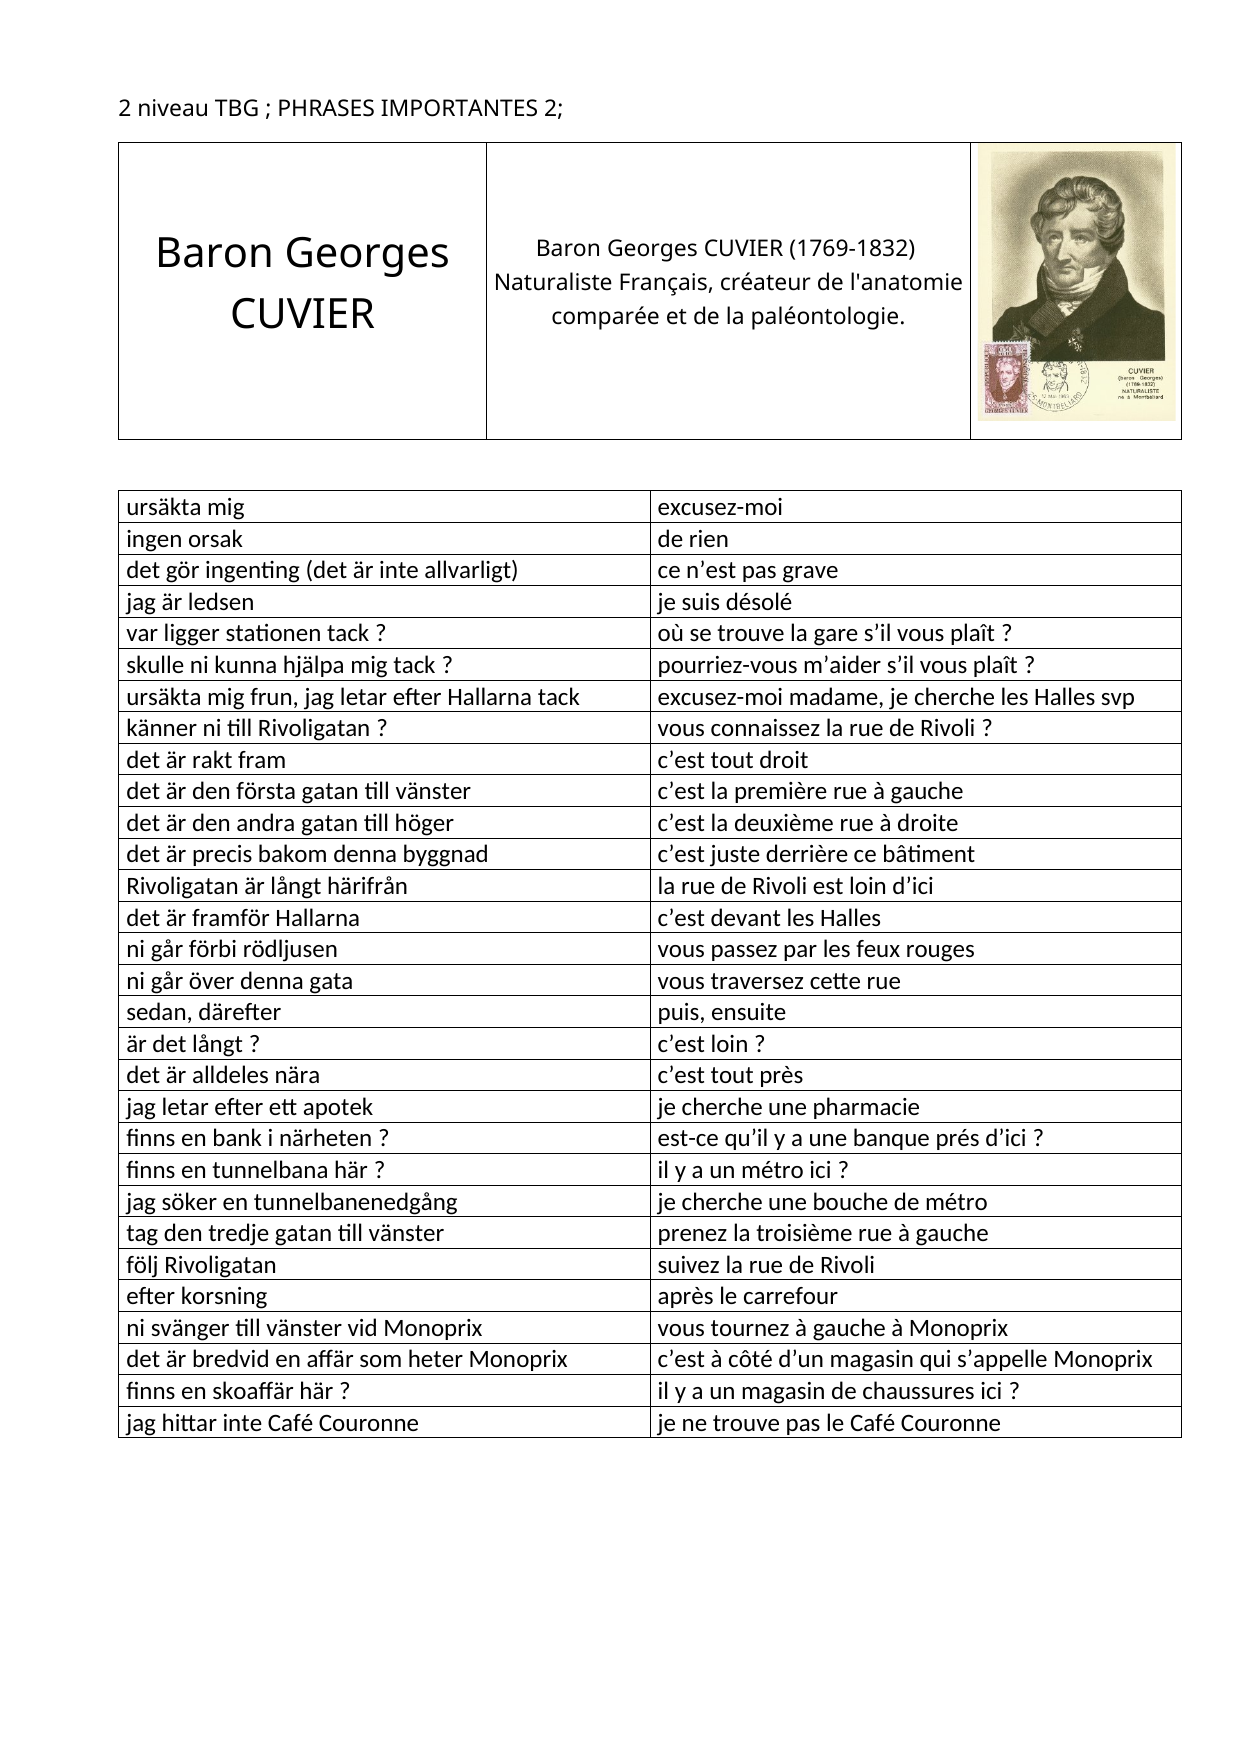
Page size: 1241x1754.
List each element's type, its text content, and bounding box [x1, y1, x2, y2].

table_cell prenez la troisième rue à gauche [651, 1217, 1181, 1248]
table_cell c’est la deuxième rue à droite [651, 807, 1181, 837]
table_cell följ Rivoligatan [119, 1249, 650, 1279]
table_cell det är bredvid en affär som heter Monoprix [119, 1344, 650, 1374]
table_cell excusez-moi madame, je cherche les Halles svp [651, 681, 1181, 711]
table_cell jag söker en tunnelbanenedgång [119, 1186, 650, 1216]
table_cell je cherche une pharmacie [651, 1091, 1181, 1122]
table_header ursäkta mig [119, 491, 650, 522]
table_cell c’est devant les Halles [651, 902, 1181, 932]
table_cell il y a un métro ici ? [651, 1154, 1181, 1185]
table_cell pourriez-vous m’aider s’il vous plaît ? [651, 649, 1181, 680]
table_cell vous traversez cette rue [651, 965, 1181, 995]
table_cell je cherche une bouche de métro [651, 1186, 1181, 1216]
table_cell ni svänger till vänster vid Monoprix [119, 1312, 650, 1342]
table_cell vous tournez à gauche à Monoprix [651, 1312, 1181, 1342]
table_cell je ne trouve pas le Café Couronne [651, 1407, 1181, 1437]
table_cell c’est à côté d’un magasin qui s’appelle Monoprix [651, 1344, 1181, 1374]
table_cell jag är ledsen [119, 586, 650, 617]
table_cell je suis désolé [651, 586, 1181, 617]
picture [977, 143, 1176, 421]
table_header [971, 143, 1181, 439]
table_cell det gör ingenting (det är inte allvarligt) [119, 555, 650, 585]
table_cell tag den tredje gatan till vänster [119, 1217, 650, 1248]
table_cell finns en skoaffär här ? [119, 1375, 650, 1406]
table_cell ni går över denna gata [119, 965, 650, 995]
table_cell de rien [651, 523, 1181, 553]
table_cell après le carrefour [651, 1280, 1181, 1311]
table_cell il y a un magasin de chaussures ici ? [651, 1375, 1181, 1406]
table_cell efter korsning [119, 1280, 650, 1311]
table_cell ce n’est pas grave [651, 555, 1181, 585]
table_header Baron Georges CUVIER (1769-1832) Naturaliste Français, créateur de l'anatomie comparée et de la paléontologie. [487, 143, 970, 439]
table_cell det är precis bakom denna byggnad [119, 839, 650, 869]
table_header excusez-moi [651, 491, 1181, 522]
table_cell känner ni till Rivoligatan ? [119, 712, 650, 743]
table_cell det är framför Hallarna [119, 902, 650, 932]
table_cell Rivoligatan är långt härifrån [119, 870, 650, 901]
table_cell jag hittar inte Café Couronne [119, 1407, 650, 1437]
table_cell c’est tout près [651, 1060, 1181, 1090]
table_cell ni går förbi rödljusen [119, 933, 650, 964]
table_cell det är alldeles nära [119, 1060, 650, 1090]
table_cell est-ce qu’il y a une banque prés d’ici ? [651, 1123, 1181, 1153]
table_cell vous passez par les feux rouges [651, 933, 1181, 964]
table_cell puis, ensuite [651, 996, 1181, 1027]
table_cell c’est tout droit [651, 744, 1181, 774]
table_cell det är den första gatan till vänster [119, 775, 650, 806]
table_cell c’est la première rue à gauche [651, 775, 1181, 806]
table_cell suivez la rue de Rivoli [651, 1249, 1181, 1279]
table_cell är det långt ? [119, 1028, 650, 1058]
table_cell det är rakt fram [119, 744, 650, 774]
table_header Baron Georges CUVIER [119, 143, 486, 439]
table_cell finns en tunnelbana här ? [119, 1154, 650, 1185]
table_cell sedan, därefter [119, 996, 650, 1027]
text 2 niveau TBG ; PHRASES IMPORTANTES 2; [118, 92, 1199, 123]
table_cell vous connaissez la rue de Rivoli ? [651, 712, 1181, 743]
table_cell var ligger stationen tack ? [119, 618, 650, 648]
table_cell où se trouve la gare s’il vous plaît ? [651, 618, 1181, 648]
table_cell c’est loin ? [651, 1028, 1181, 1058]
table_cell finns en bank i närheten ? [119, 1123, 650, 1153]
table_cell c’est juste derrière ce bâtiment [651, 839, 1181, 869]
table_cell ursäkta mig frun, jag letar efter Hallarna tack [119, 681, 650, 711]
table_cell la rue de Rivoli est loin d’ici [651, 870, 1181, 901]
table_cell skulle ni kunna hjälpa mig tack ? [119, 649, 650, 680]
table_cell ingen orsak [119, 523, 650, 553]
table_cell jag letar efter ett apotek [119, 1091, 650, 1122]
table_cell det är den andra gatan till höger [119, 807, 650, 837]
